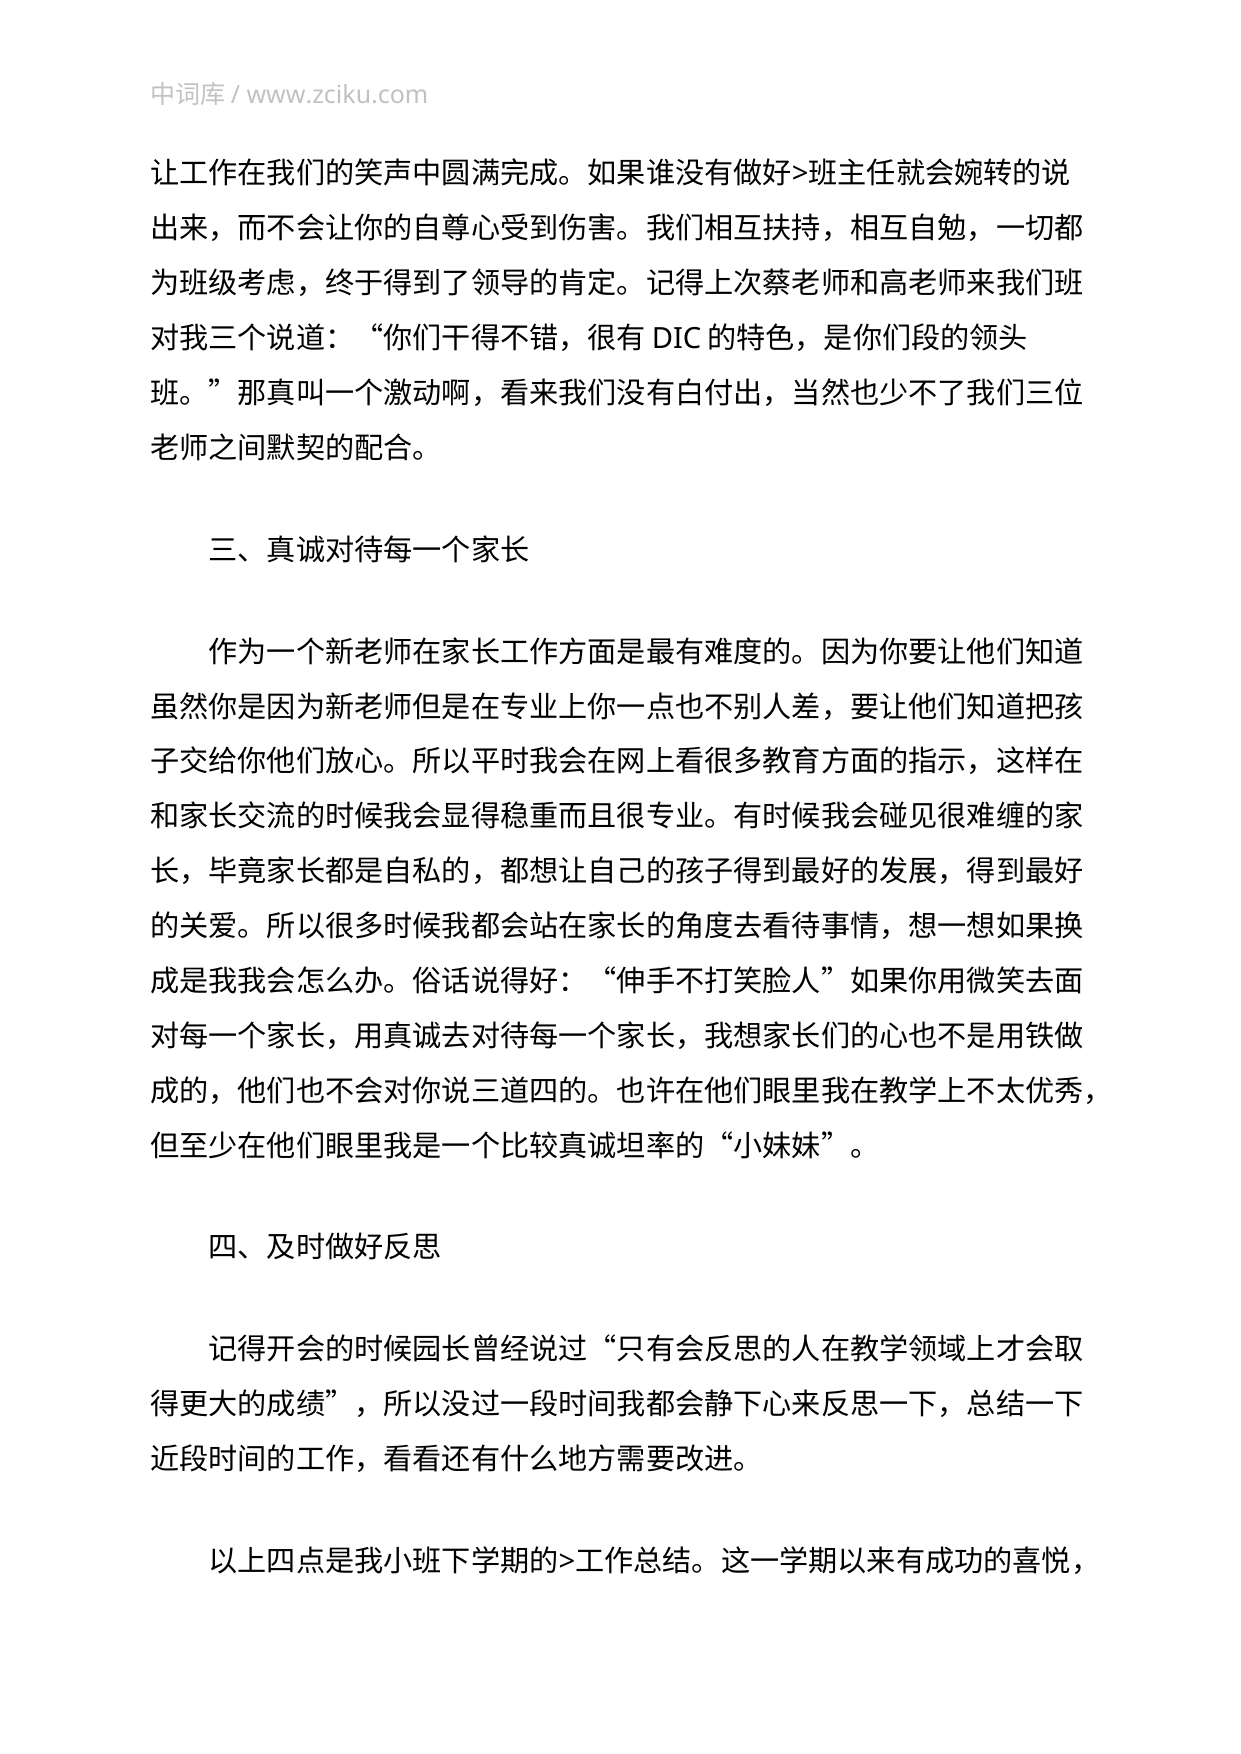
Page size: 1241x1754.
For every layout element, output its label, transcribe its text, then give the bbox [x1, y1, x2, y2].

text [150, 150, 1090, 467]
text 四、及时做好反思 [150, 1224, 1090, 1266]
text 作为一个新老师在家长工作方面是最有难度的。因为你要让他们知道虽然你是因为新老师但是在专业上你一点也不别人差，要让他们知道把孩子交给你他们放心。所以平时我会在网上看很多教育方面的指示，这样在和家长交流的时候我会显得稳重而且很专业。有时候我会碰见很难缠的家长，毕竟家长都是自私的，都想让自己的孩子得到最好的发展，得到最好的关爱。所以很多时候我都会站在家长的角度去看待事情，想一想如果换成是我我会怎么办。俗话说得好：“伸手不打笑脸人”如果你用微笑去面对每一个家长，用真诚去对待每一个家长，我想家长们的心也不是用铁做成的，他们也不会对你说三道四的。也许在他们眼里我在教学上不太优秀，但至少在他们眼里我是一个比较真诚坦率的“小妹妹”。 [150, 628, 1090, 1164]
text 记得开会的时候园长曾经说过“只有会反思的人在教学领域上才会取得更大的成绩”，所以没过一段时间我都会静下心来反思一下，总结一下近段时间的工作，看看还有什么地方需要改进。 [150, 1326, 1090, 1478]
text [150, 1537, 1090, 1580]
text 三、真诚对待每一个家长 [150, 526, 1090, 569]
